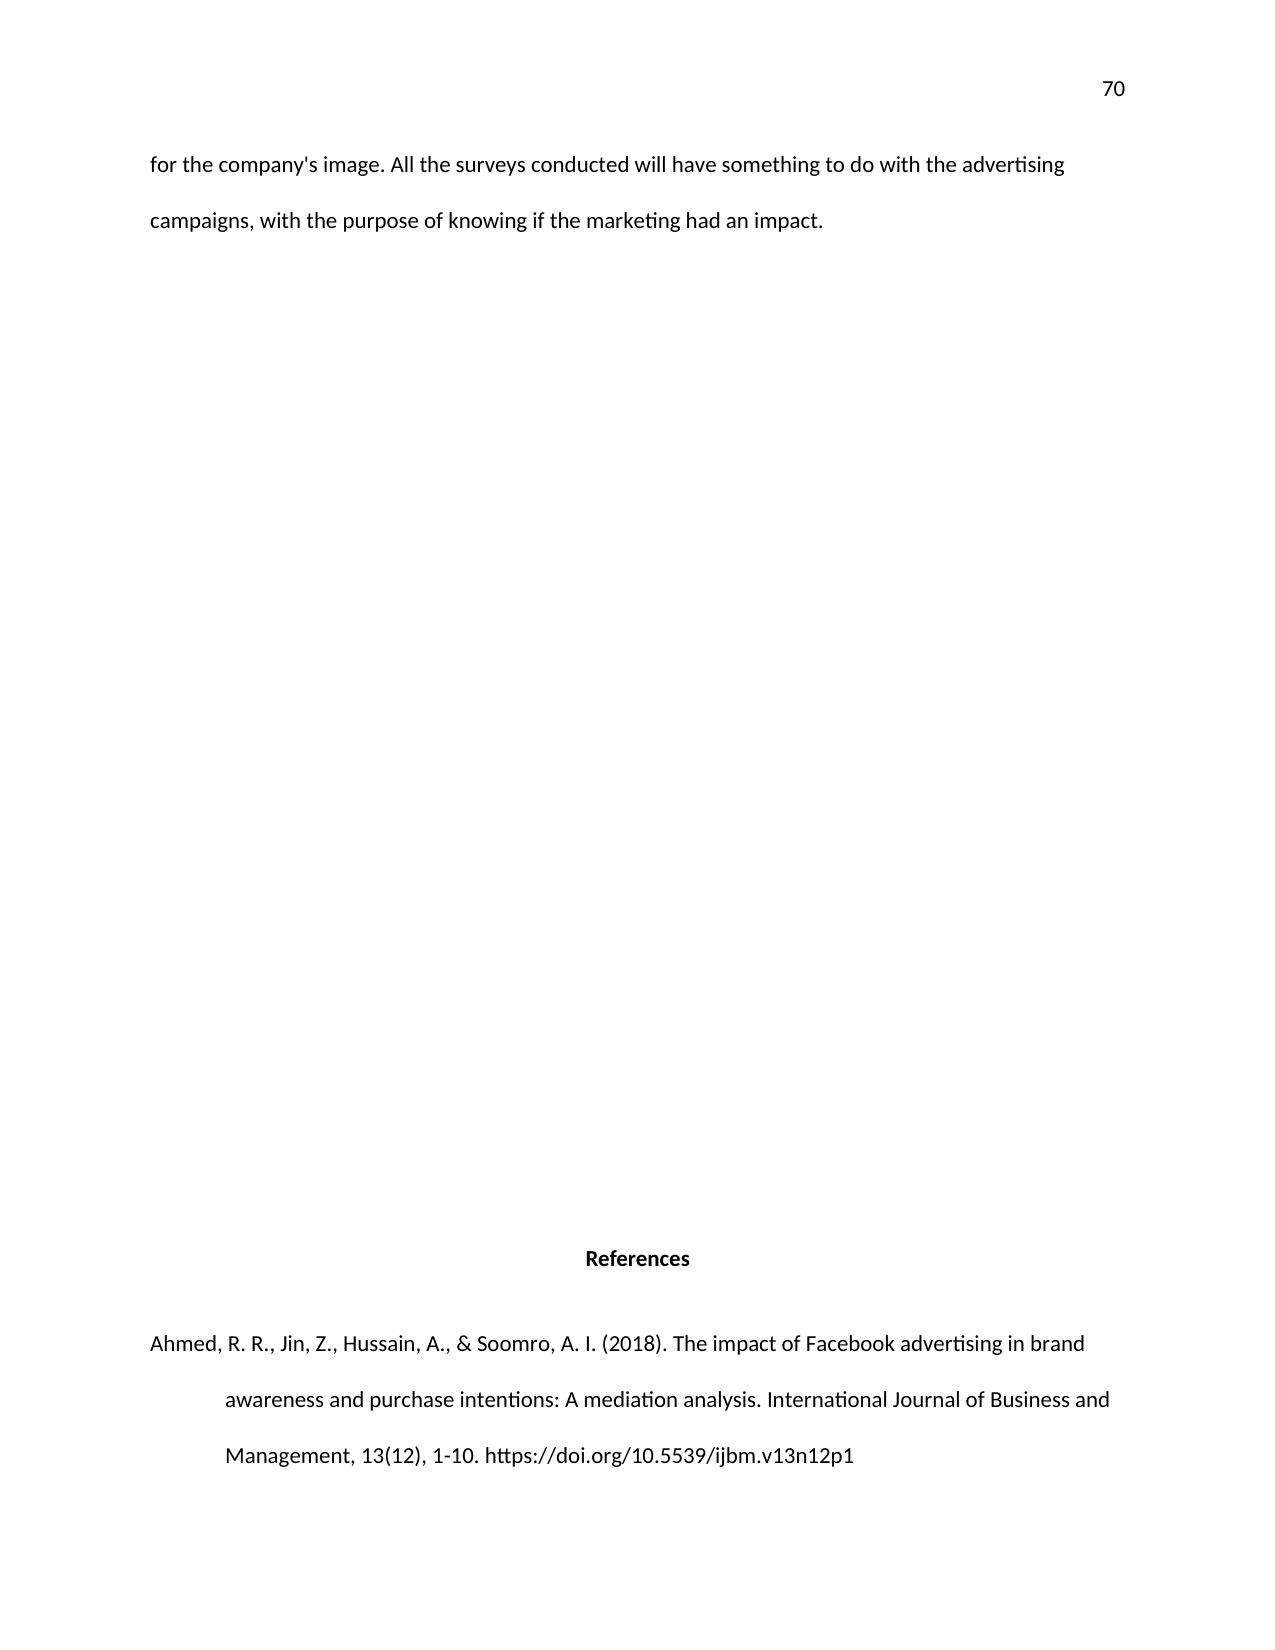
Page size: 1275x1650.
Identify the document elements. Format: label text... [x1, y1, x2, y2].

text Ahmed, R. R., Jin, Z., Hussain, A., & Soomro, A. I. (2018). The impact of Facebook advertising in brand awareness and purchase intentions: A mediation analysis. International Journal of Business and Management, 13(12), 1-10. https://doi.org/10.5539/ijbm.v13n12p1 [150, 1329, 1125, 1469]
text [150, 150, 1125, 234]
subtitle References [150, 1244, 1125, 1272]
